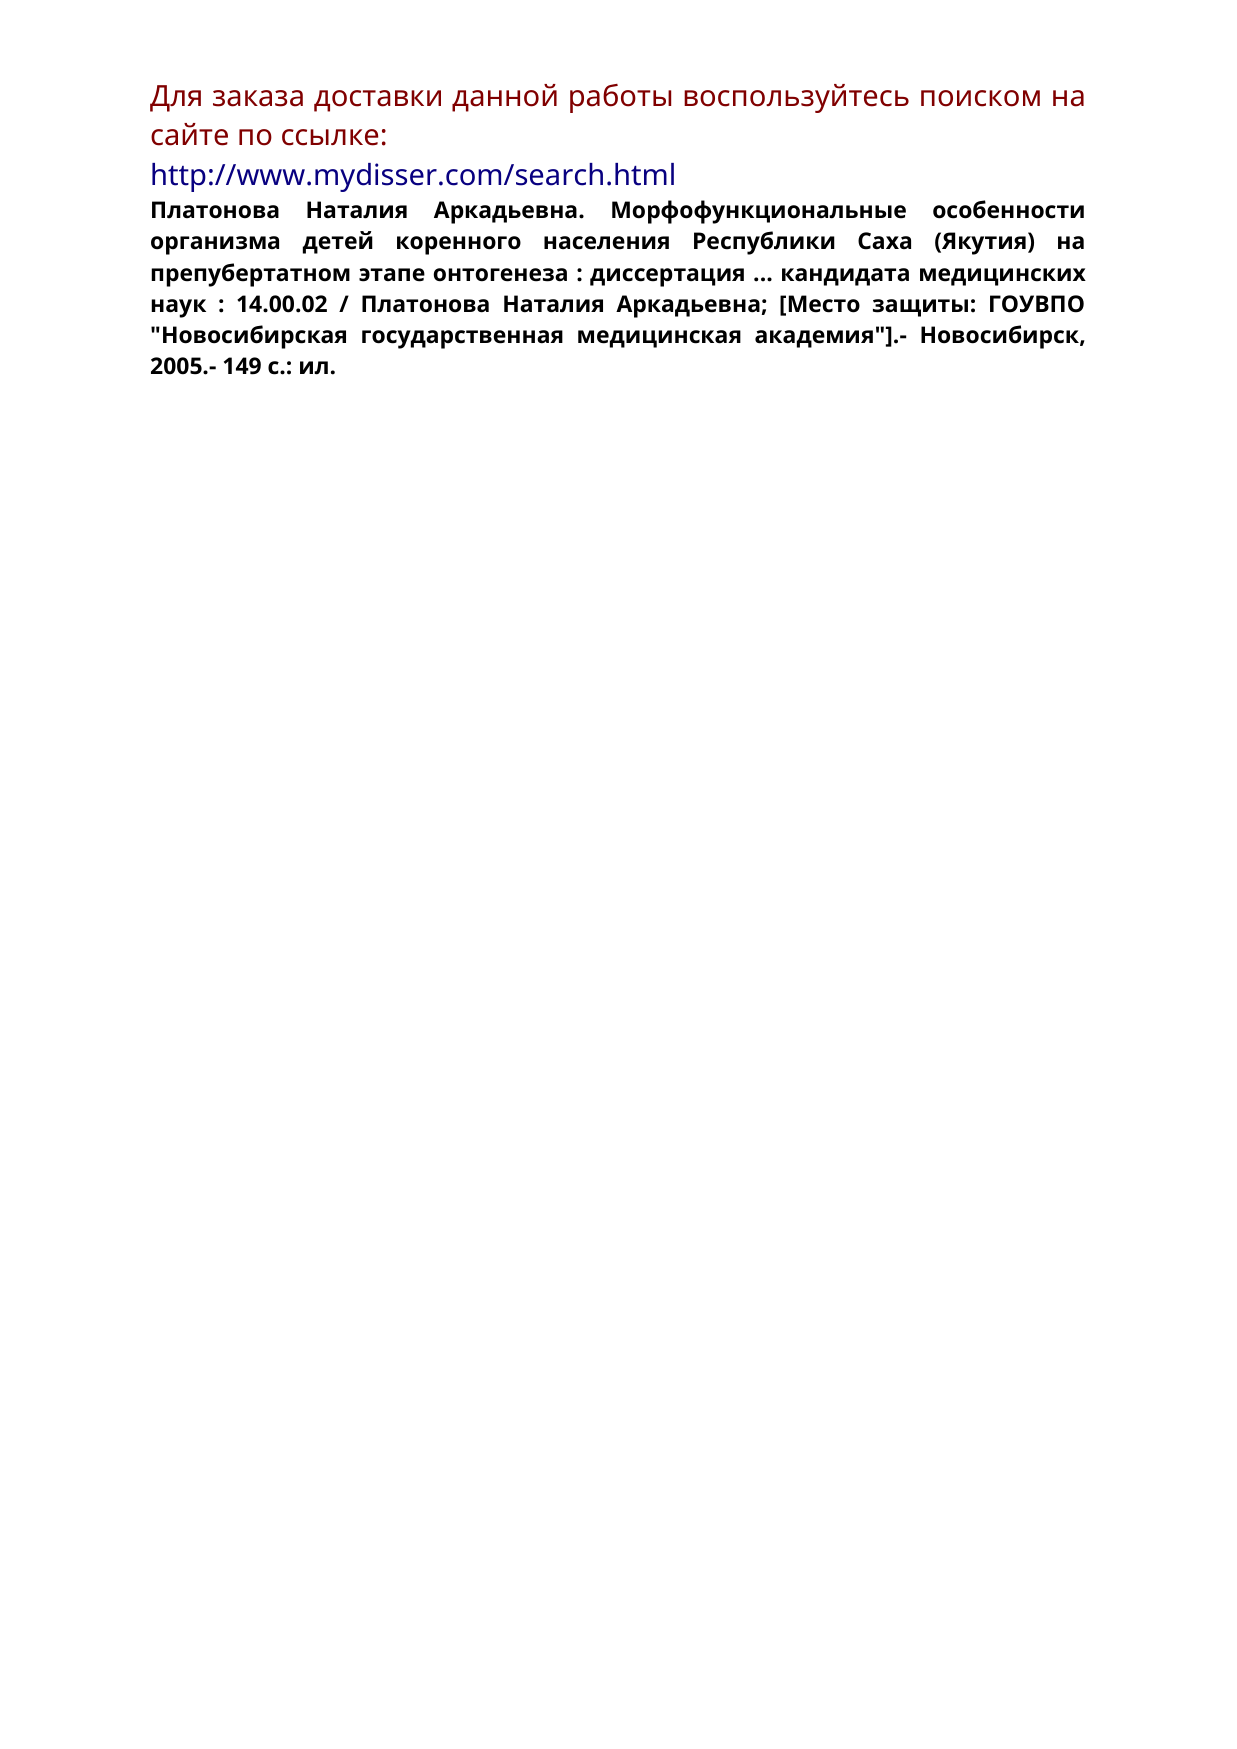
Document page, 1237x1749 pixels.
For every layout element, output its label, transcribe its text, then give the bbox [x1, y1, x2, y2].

text Платонова Наталия Аркадьевна. Морфофункциональные особенности организма детей коренного населения Республики Саха (Якутия) на препубертатном этапе онтогенеза : диссертация ... кандидата медицинских наук : 14.00.02 / Платонова Наталия Аркадьевна; [Место защиты: ГОУВПО "Новосибирская государственная медицинская академия"].- Новосибирск, 2005.- 149 с.: ил. [150, 194, 1086, 382]
